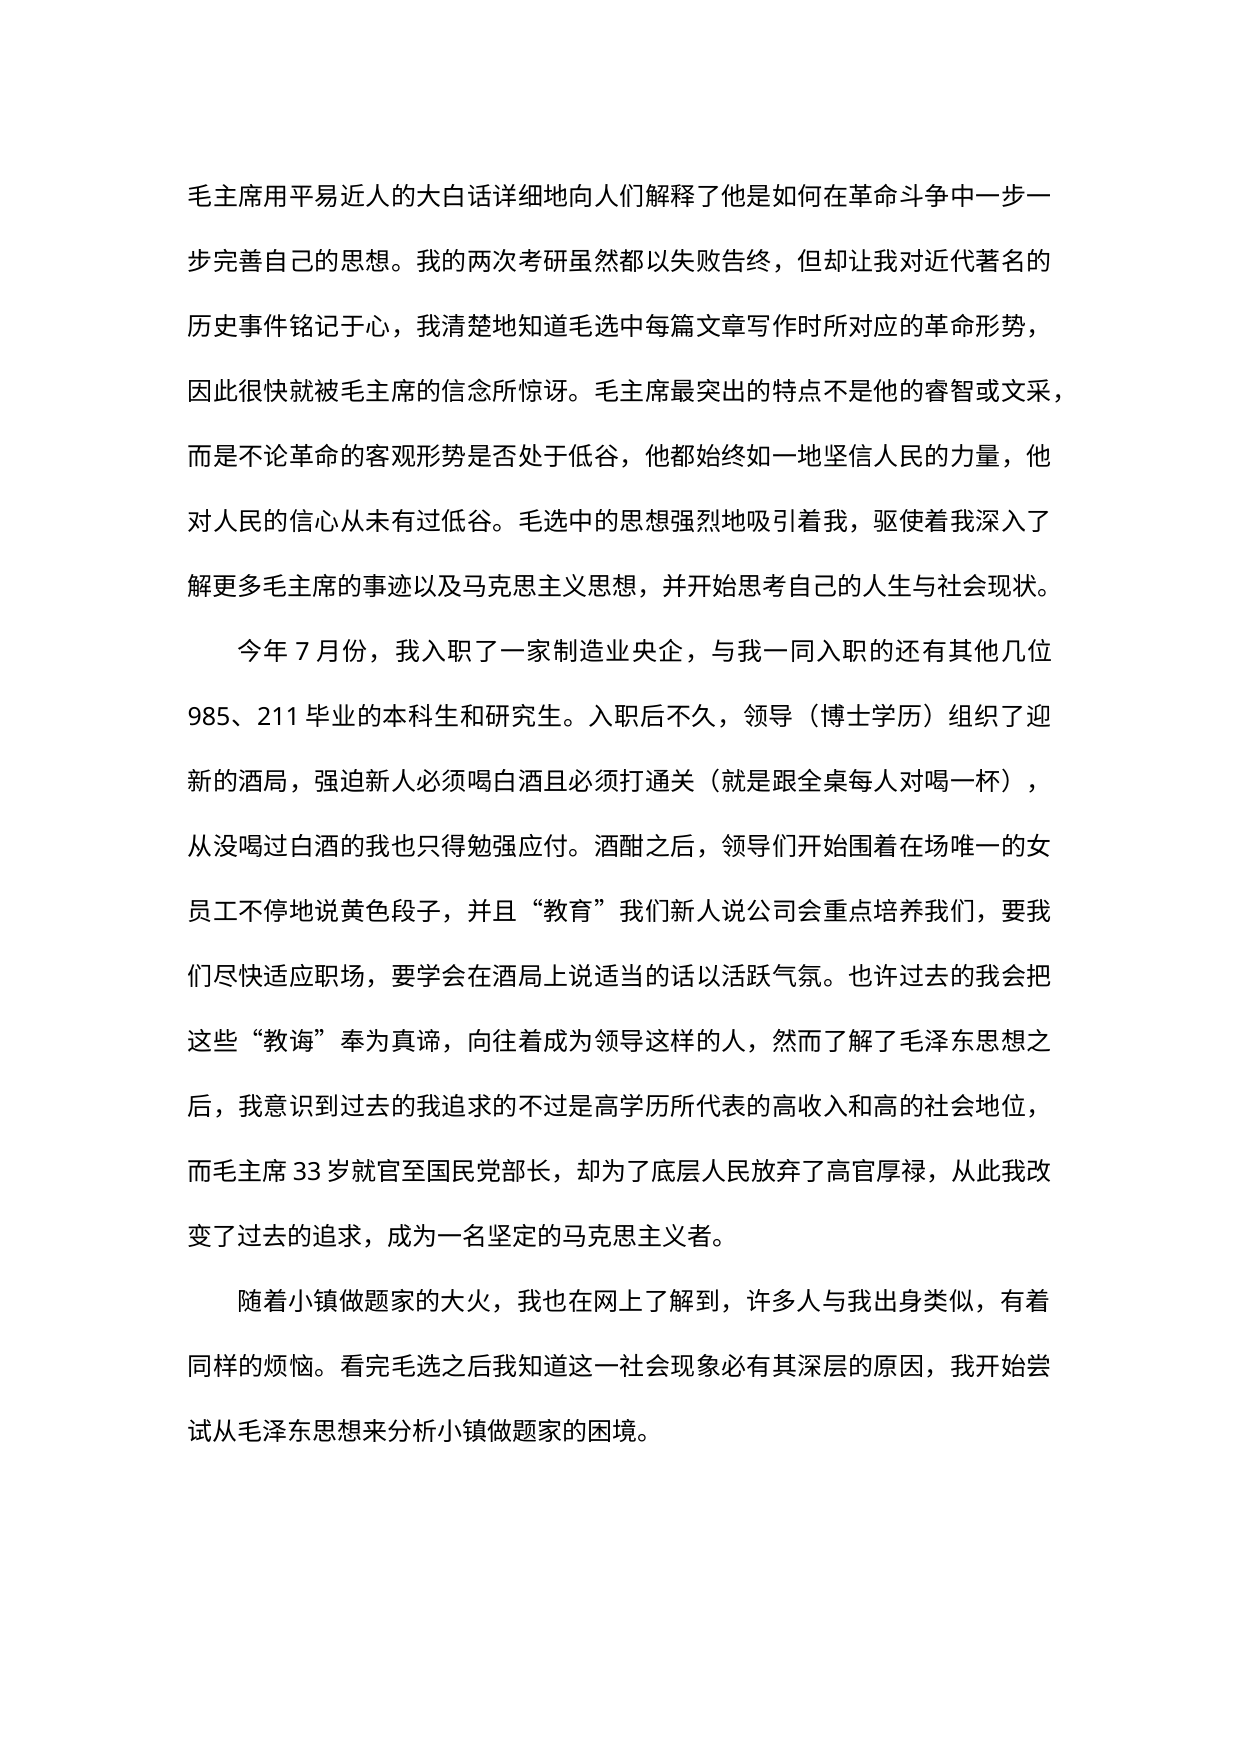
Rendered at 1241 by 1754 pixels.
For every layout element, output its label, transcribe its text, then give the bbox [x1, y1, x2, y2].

text 随着小镇做题家的大火，我也在网上了解到，许多人与我出身类似，有着同样的烦恼。看完毛选之后我知道这一社会现象必有其深层的原因，我开始尝试从毛泽东思想来分析小镇做题家的困境。 [187, 1267, 1053, 1462]
text 今年7月份，我入职了一家制造业央企，与我一同入职的还有其他几位985、211毕业的本科生和研究生。入职后不久，领导（博士学历）组织了迎新的酒局，强迫新人必须喝白酒且必须打通关（就是跟全桌每人对喝一杯），从没喝过白酒的我也只得勉强应付。酒酣之后，领导们开始围着在场唯一的女员工不停地说黄色段子，并且“教育”我们新人说公司会重点培养我们，要我们尽快适应职场，要学会在酒局上说适当的话以活跃气氛。也许过去的我会把这些“教诲”奉为真谛，向往着成为领导这样的人，然而了解了毛泽东思想之后，我意识到过去的我追求的不过是高学历所代表的高收入和高的社会地位，而毛主席33岁就官至国民党部长，却为了底层人民放弃了高官厚禄，从此我改变了过去的追求，成为一名坚定的马克思主义者。 [187, 617, 1053, 1267]
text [187, 162, 1053, 617]
